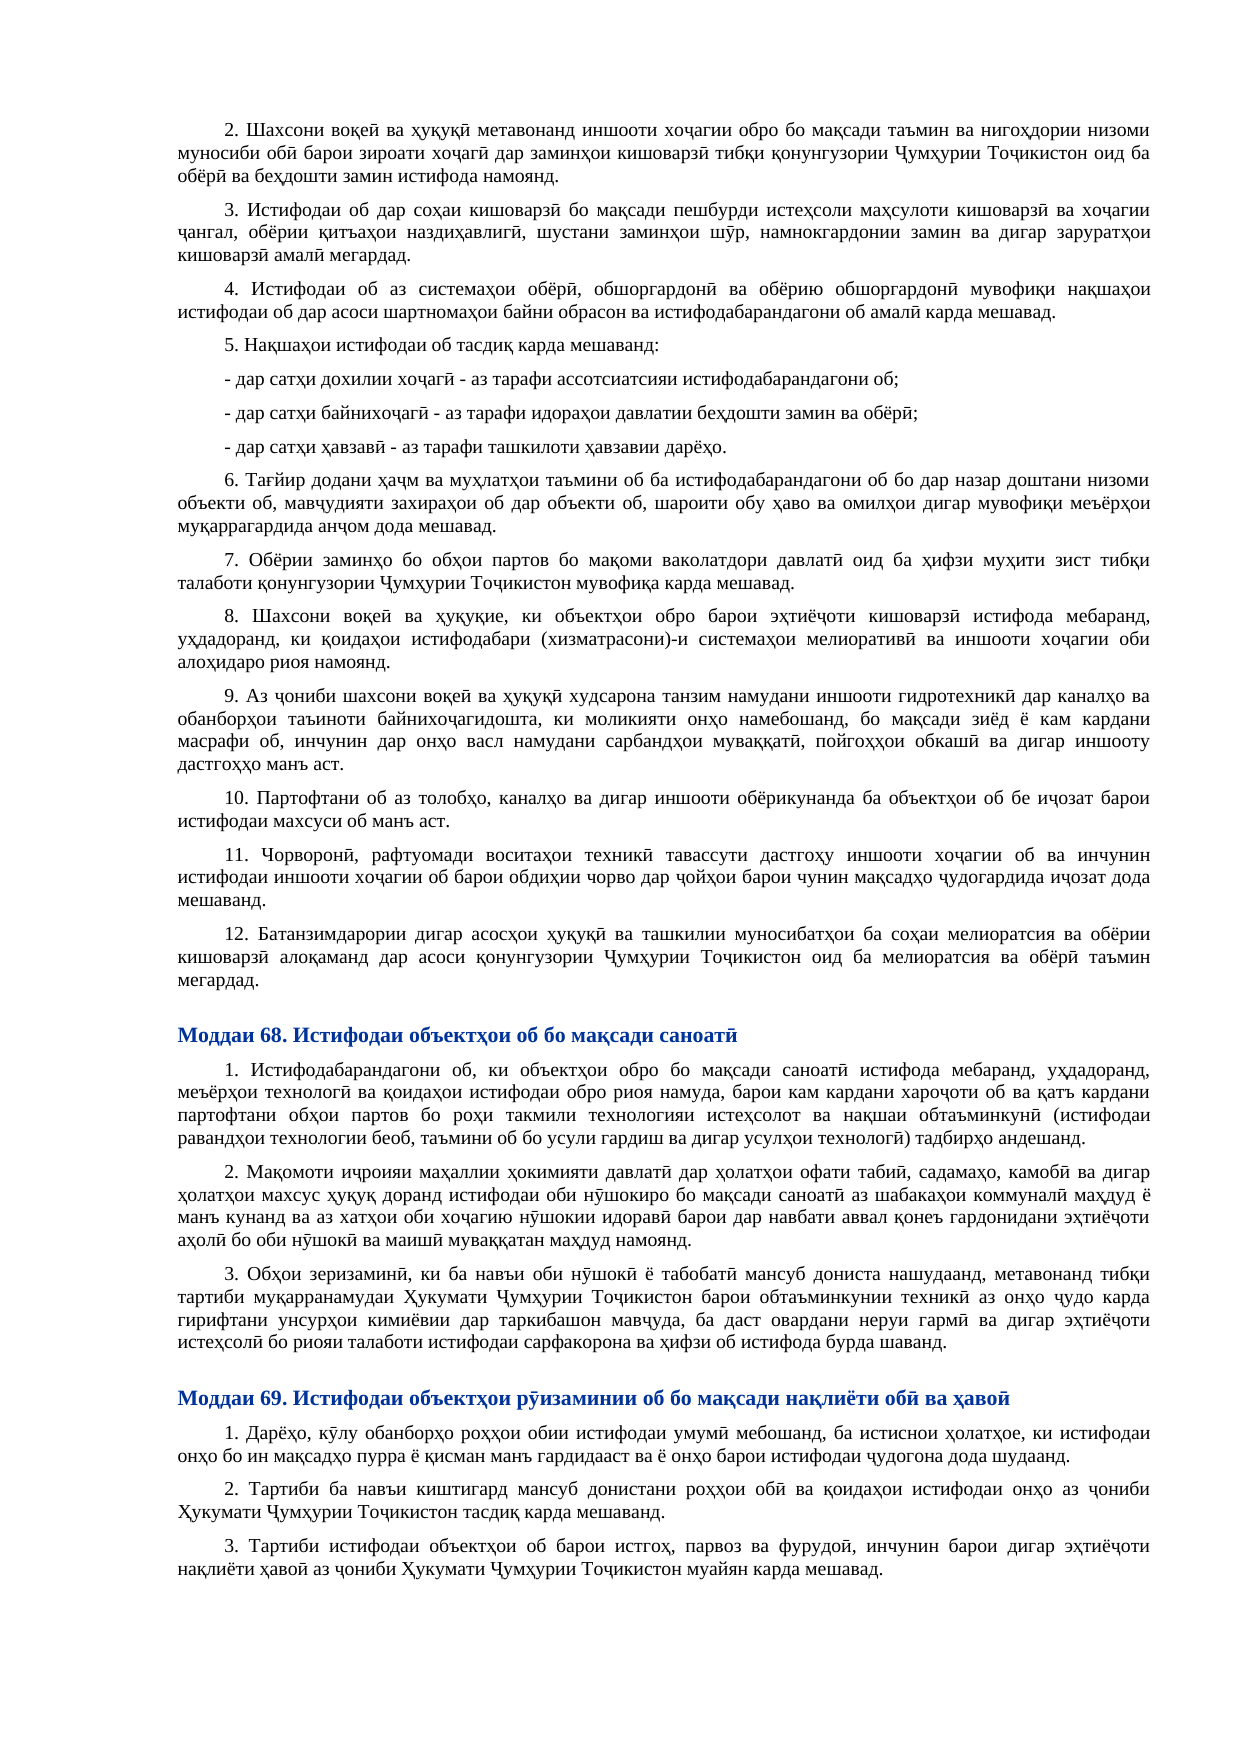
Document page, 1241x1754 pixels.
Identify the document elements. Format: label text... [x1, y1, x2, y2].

subtitle Моддаи 69. Истифодаи объектҳои рӯизаминии об бо мақсади нақлиёти обӣ ва ҳавоӣ [177, 1384, 1152, 1410]
text 8. Шахсони воқеӣ ва ҳуқуқие, ки объектҳои обро барои эҳтиёҷоти кишоварзӣ истифода мебаранд, уҳдадоранд, ки қоидаҳои истифодабари (хизматрасони)-и системаҳои мелиоративӣ ва иншооти хоҷагии оби алоҳидаро риоя намоянд. [177, 604, 1152, 673]
text 7. Обёрии заминҳо бо обҳои партов бо мақоми ваколатдори давлатӣ оид ба ҳифзи муҳити зист тибқи талаботи қонунгузории Ҷумҳурии Тоҷикистон мувофиқа карда мешавад. [177, 548, 1152, 593]
text - дар сатҳи байнихоҷагӣ - аз тарафи идораҳои давлатии беҳдошти замин ва обёрӣ; [177, 401, 1152, 424]
text - дар сатҳи дохилии хоҷагӣ - аз тарафи ассотсиатсияи истифодабарандагони об; [177, 367, 1152, 390]
text - дар сатҳи ҳавзавӣ - аз тарафи ташкилоти ҳавзавии дарёҳо. [177, 435, 1152, 457]
text 2. Мақомоти иҷроияи маҳаллии ҳокимияти давлатӣ дар ҳолатҳои офати табиӣ, садамаҳо, камобӣ ва дигар ҳолатҳои махсус ҳуқуқ доранд истифодаи оби нӯшокиро бо мақсади саноатӣ аз шабакаҳои коммуналӣ маҳдуд ё манъ кунанд ва аз хатҳои оби хоҷагию нӯшокии идоравӣ барои дар навбати аввал қонеъ гардонидани эҳтиёҷоти аҳолӣ бо оби нӯшокӣ ва маишӣ муваққатан маҳдуд намоянд. [177, 1160, 1152, 1251]
text 10. Партофтани об аз толобҳо, каналҳо ва дигар иншооти обёрикунанда ба объектҳои об бе иҷозат барои истифодаи махсуси об манъ аст. [177, 786, 1152, 832]
text 3. Истифодаи об дар соҳаи кишоварзӣ бо мақсади пешбурди истеҳсоли маҳсулоти кишоварзӣ ва хоҷагии ҷангал, обёрии қитъаҳои наздиҳавлигӣ, шустани заминҳои шӯр, намнокгардонии замин ва дигар заруратҳои кишоварзӣ амалӣ мегардад. [177, 197, 1152, 266]
subtitle Моддаи 68. Истифодаи объектҳои об бо мақсади саноатӣ [177, 1022, 1152, 1047]
text 3. Тартиби истифодаи объектҳои об барои истгоҳ, парвоз ва фурудоӣ, инчунин барои дигар эҳтиёҷоти нақлиёти ҳавоӣ аз ҷониби Ҳукумати Ҷумҳурии Тоҷикистон муайян карда мешавад. [177, 1534, 1152, 1579]
text 4. Истифодаи об аз системаҳои обёрӣ, обшоргардонӣ ва обёрию обшоргардонӣ мувофиқи нақшаҳои истифодаи об дар асоси шартномаҳои байни обрасон ва истифодабарандагони об амалӣ карда мешавад. [177, 277, 1152, 322]
text 9. Аз ҷониби шахсони воқеӣ ва ҳуқуқӣ худсарона танзим намудани иншооти гидротехникӣ дар каналҳо ва обанборҳои таъиноти байнихоҷагидошта, ки моликияти онҳо намебошанд, бо мақсади зиёд ё кам кардани масрафи об, инчунин дар онҳо васл намудани сарбандҳои муваққатӣ, пойгоҳҳои обкашӣ ва дигар иншооту дастгоҳҳо манъ аст. [177, 684, 1152, 775]
text 1. Дарёҳо, кӯлу обанборҳо роҳҳои обии истифодаи умумӣ мебошанд, ба истиснои ҳолатҳое, ки истифодаи онҳо бо ин мақсадҳо пурра ё қисман манъ гардидааст ва ё онҳо барои истифодаи ҷудогона дода шудаанд. [177, 1421, 1152, 1466]
text 2. Шахсони воқеӣ ва ҳуқуқӣ метавонанд иншооти хоҷагии обро бо мақсади таъмин ва нигоҳдории низоми муносиби обӣ барои зироати хоҷагӣ дар заминҳои кишоварзӣ тибқи қонунгузории Ҷумҳурии Тоҷикистон оид ба обёрӣ ва беҳдошти замин истифода намоянд. [177, 118, 1152, 187]
text 3. Обҳои зеризаминӣ, ки ба навъи оби нӯшокӣ ё табобатӣ мансуб дониста нашудаанд, метавонанд тибқи тартиби муқарранамудаи Ҳукумати Ҷумҳурии Тоҷикистон барои обтаъминкунии техникӣ аз онҳо ҷудо карда гирифтани унсурҳои кимиёвии дар таркибашон мавҷуда, ба даст овардани неруи гармӣ ва дигар эҳтиёҷоти истеҳсолӣ бо риояи талаботи истифодаи сарфакорона ва ҳифзи об истифода бурда шаванд. [177, 1262, 1152, 1353]
text 5. Нақшаҳои истифодаи об тасдиқ карда мешаванд: [177, 333, 1152, 356]
text 11. Чорворонӣ, рафтуомади воситаҳои техникӣ тавассути дастгоҳу иншооти хоҷагии об ва инчунин истифодаи иншооти хоҷагии об барои обдиҳии чорво дар ҷойҳои барои чунин мақсадҳо ҷудогардида иҷозат дода мешаванд. [177, 842, 1152, 911]
text 1. Истифодабарандагони об, ки объектҳои обро бо мақсади саноатӣ истифода мебаранд, уҳдадоранд, меъёрҳои технологӣ ва қоидаҳои истифодаи обро риоя намуда, барои кам кардани хароҷоти об ва қатъ кардани партофтани обҳои партов бо роҳи такмили технологияи истеҳсолот ва нақшаи обтаъминкунӣ (истифодаи равандҳои технологии беоб, таъмини об бо усули гардиш ва дигар усулҳои технологӣ) тадбирҳо андешанд. [177, 1058, 1152, 1149]
text 6. Тағйир додани ҳаҷм ва муҳлатҳои таъмини об ба истифодабарандагони об бо дар назар доштани низоми объекти об, мавҷудияти захираҳои об дар объекти об, шароити обу ҳаво ва омилҳои дигар мувофиқи меъёрҳои муқаррагардида анҷом дода мешавад. [177, 468, 1152, 537]
text 12. Батанзимдарории дигар асосҳои ҳуқуқӣ ва ташкилии муносибатҳои ба соҳаи мелиоратсия ва обёрии кишоварзӣ алоқаманд дар асоси қонунгузории Ҷумҳурии Тоҷикистон оид ба мелиоратсия ва обёрӣ таъмин мегардад. [177, 922, 1152, 990]
text 2. Тартиби ба навъи киштигард мансуб донистани роҳҳои обӣ ва қоидаҳои истифодаи онҳо аз ҷониби Ҳукумати Ҷумҳурии Тоҷикистон тасдиқ карда мешаванд. [177, 1477, 1152, 1523]
